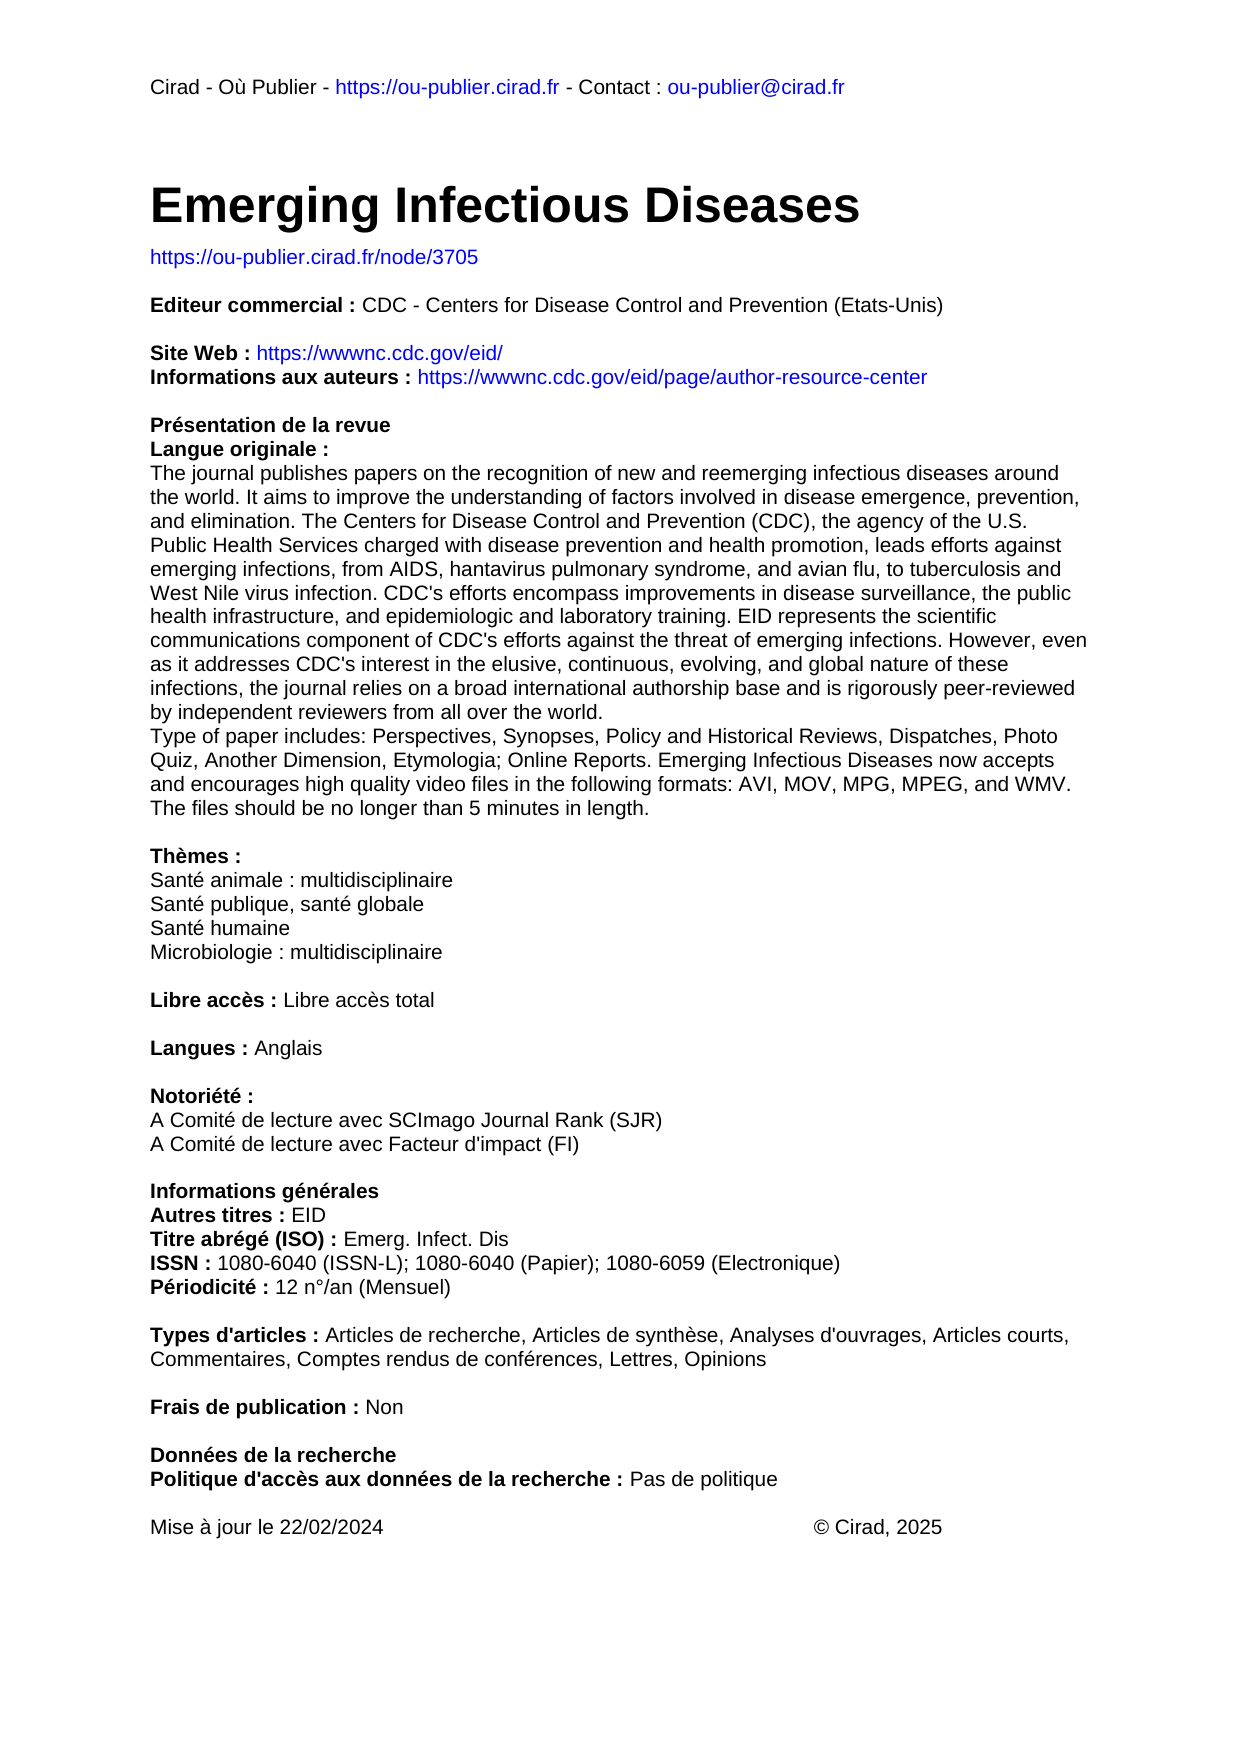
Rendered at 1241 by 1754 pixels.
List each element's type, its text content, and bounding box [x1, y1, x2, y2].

text Types d'articles : Articles de recherche, Articles de synthèse, Analyses d'ouvrages, Articles courts, Commentaires, Comptes rendus de conférences, Lettres, OpinionsFrais de publication : NonDonnées de la recherchePolitique d'accès aux données de la recherche : Pas de politiqueMise à jour le 22/02/2024 © Cirad, 2025 [150, 1299, 1090, 1539]
text Editeur commercial : CDC - Centers for Disease Control and Prevention (Etats-Unis)Site Web : https://wwwnc.cdc.gov/eid/Informations aux auteurs : https://wwwnc.cdc.gov/eid/page/author-resource-centerPrésentation de la revueLangue originale : [150, 269, 1090, 461]
text https://ou-publier.cirad.fr/node/3705 [150, 245, 1090, 269]
text The journal publishes papers on the recognition of new and reemerging infectious diseases around the world. It aims to improve the understanding of factors involved in disease emergence, prevention, and elimination. The Centers for Disease Control and Prevention (CDC), the agency of the U.S. Public Health Services charged with disease prevention and health promotion, leads efforts against emerging infections, from AIDS, hantavirus pulmonary syndrome, and avian flu, to tuberculosis and West Nile virus infection. CDC's efforts encompass improvements in disease surveillance, the public health infrastructure, and epidemiologic and laboratory training. EID represents the scientific communications component of CDC's efforts against the threat of emerging infections. However, even as it addresses CDC's interest in the elusive, continuous, evolving, and global nature of these infections, the journal relies on a broad international authorship base and is rigorously peer-reviewed by independent reviewers from all over the world.Type of paper includes: Perspectives, Synopses, Policy and Historical Reviews, Dispatches, Photo Quiz, Another Dimension, Etymologia; Online Reports. Emerging Infectious Diseases now accepts and encourages high quality video files in the following formats: AVI, MOV, MPG, MPEG, and WMV. The files should be no longer than 5 minutes in length. [150, 461, 1090, 820]
subtitle Emerging Infectious Diseases [150, 175, 1090, 232]
text Thèmes : Santé animale : multidisciplinaireSanté publique, santé globaleSanté humaineMicrobiologie : multidisciplinaireLibre accès : Libre accès totalLangues : AnglaisNotoriété : A Comité de lecture avec SCImago Journal Rank (SJR)A Comité de lecture avec Facteur d'impact (FI)Informations généralesAutres titres : EIDTitre abrégé (ISO) : Emerg. Infect. DisISSN : 1080-6040 (ISSN-L); 1080-6040 (Papier); 1080-6059 (Electronique)Périodicité : 12 n°/an (Mensuel) [150, 844, 1090, 1299]
